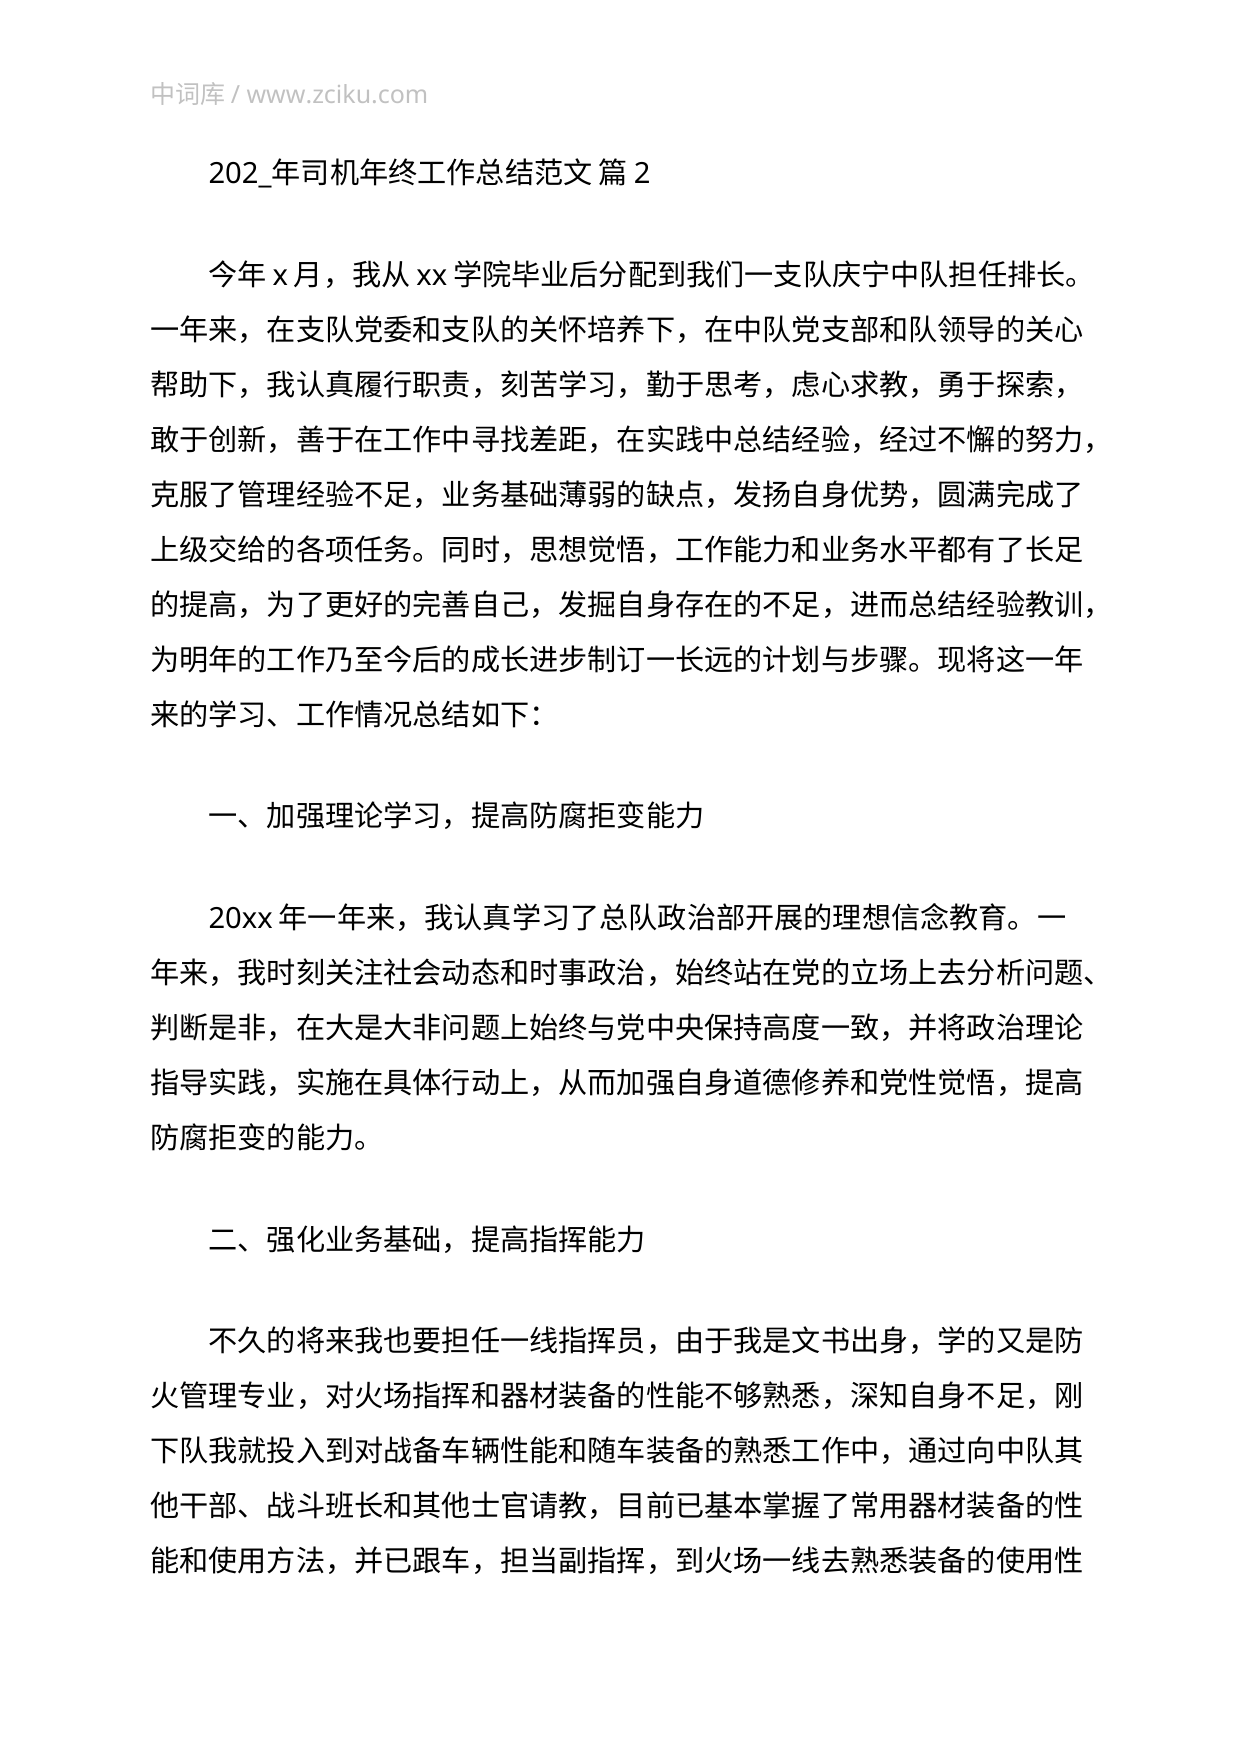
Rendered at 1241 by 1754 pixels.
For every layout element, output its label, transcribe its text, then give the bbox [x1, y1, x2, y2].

text 二、强化业务基础，提高指挥能力 [150, 1216, 1090, 1258]
text 今年x月，我从xx学院毕业后分配到我们一支队庆宁中队担任排长。一年来，在支队党委和支队的关怀培养下，在中队党支部和队领导的关心帮助下，我认真履行职责，刻苦学习，勤于思考，虑心求教，勇于探索，敢于创新，善于在工作中寻找差距，在实践中总结经验，经过不懈的努力，克服了管理经验不足，业务基础薄弱的缺点，发扬自身优势，圆满完成了上级交给的各项任务。同时，思想觉悟，工作能力和业务水平都有了长足的提高，为了更好的完善自己，发掘自身存在的不足，进而总结经验教训，为明年的工作乃至今后的成长进步制订一长远的计划与步骤。现将这一年来的学习、工作情况总结如下： [150, 252, 1090, 733]
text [150, 1318, 1090, 1580]
text 202_年司机年终工作总结范文 篇2 [150, 150, 1090, 192]
text 20xx年一年来，我认真学习了总队政治部开展的理想信念教育。一年来，我时刻关注社会动态和时事政治，始终站在党的立场上去分析问题、判断是非，在大是大非问题上始终与党中央保持高度一致，并将政治理论指导实践，实施在具体行动上，从而加强自身道德修养和党性觉悟，提高防腐拒变的能力。 [150, 895, 1090, 1157]
text 一、加强理论学习，提高防腐拒变能力 [150, 793, 1090, 835]
